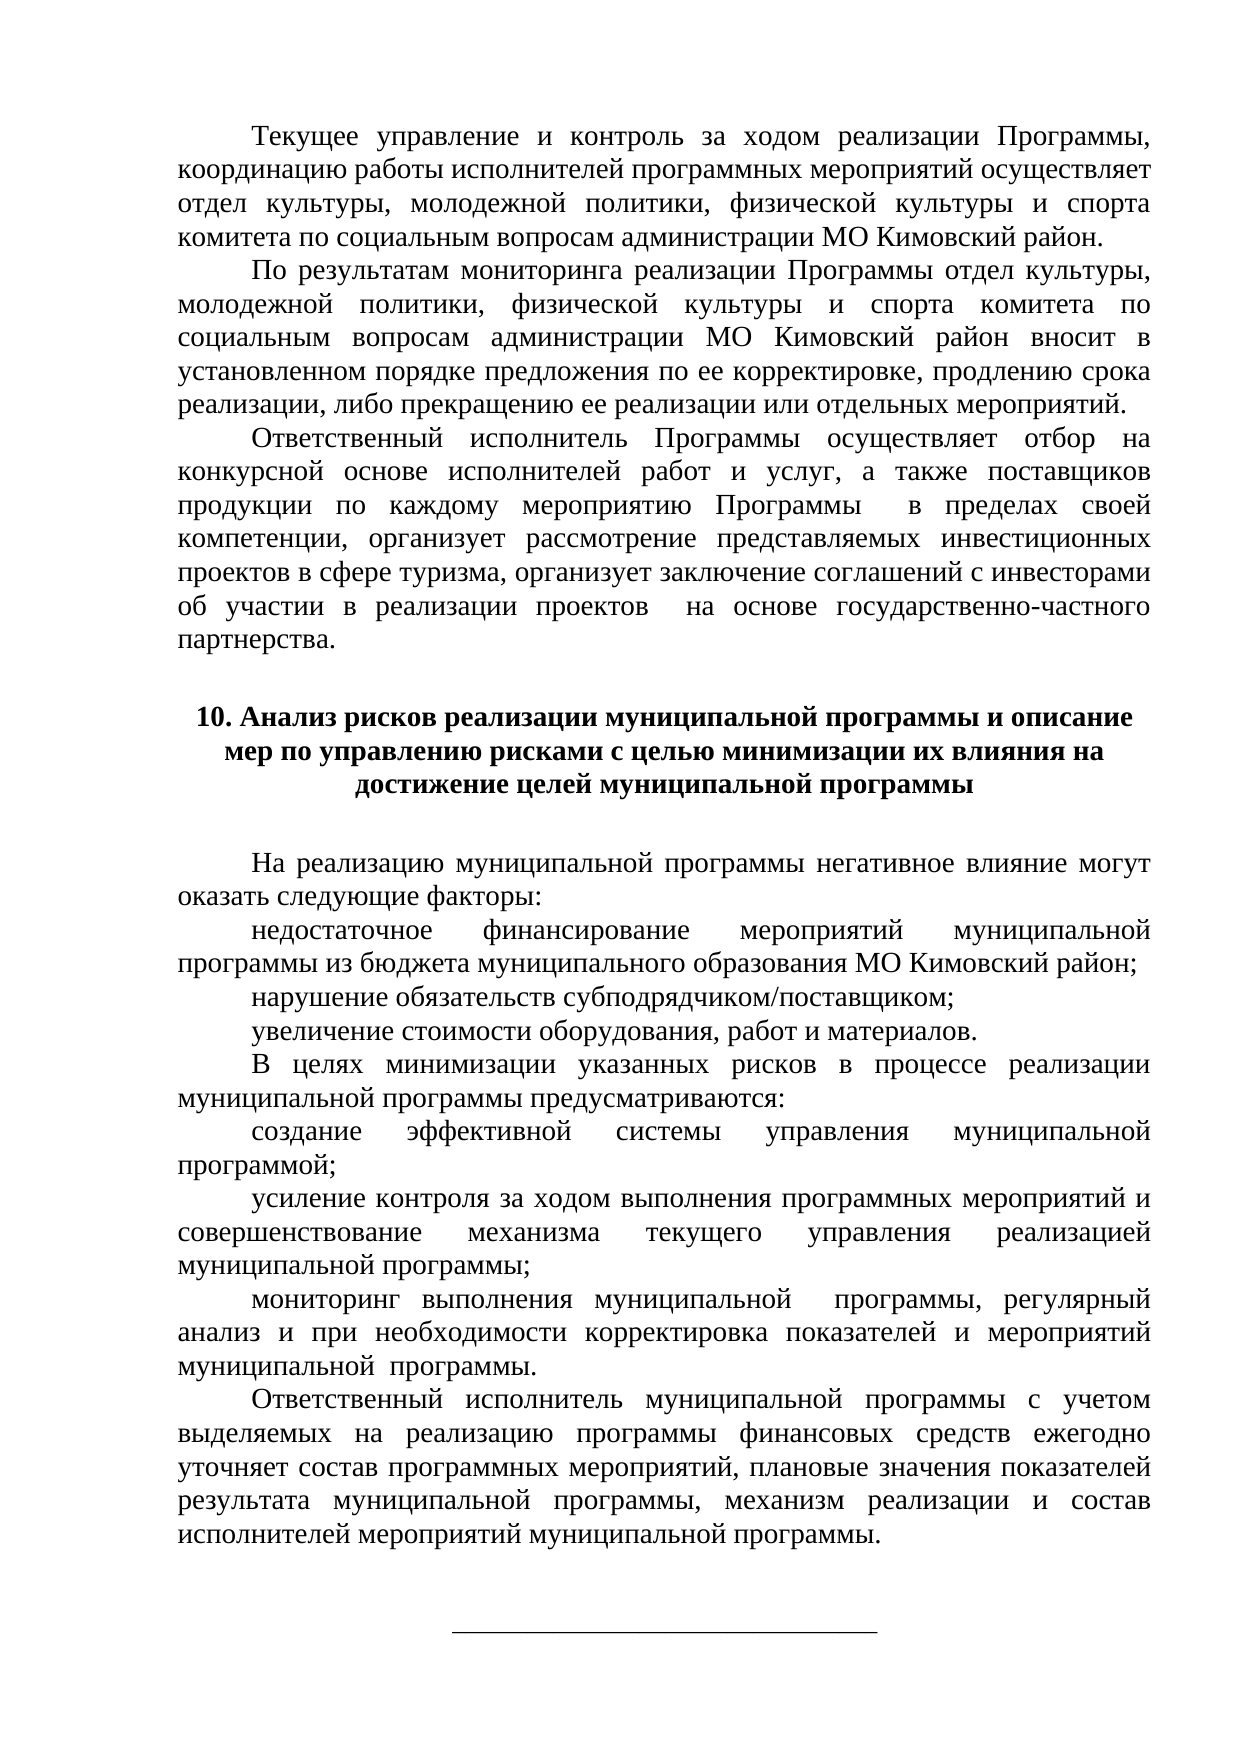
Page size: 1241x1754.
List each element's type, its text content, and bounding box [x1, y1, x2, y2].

text Ответственный исполнитель муниципальной программы с учетом выделяемых на реализацию программы финансовых средств ежегодно уточняет состав программных мероприятий, плановые значения показателей результата муниципальной программы, механизм реализации и состав исполнителей мероприятий муниципальной программы. [177, 1382, 1152, 1549]
text нарушение обязательств субподрядчиком/поставщиком; [177, 979, 1152, 1013]
text увеличение стоимости оборудования, работ и материалов. [177, 1013, 1152, 1046]
text Текущее управление и контроль за ходом реализации Программы, координацию работы исполнителей программных мероприятий осуществляет отдел культуры, молодежной политики, физической культуры и спорта комитета по социальным вопросам администрации МО Кимовский район. [177, 118, 1152, 252]
subtitle 10. Анализ рисков реализации муниципальной программы и описание мер по управлению рисками с целью минимизации их влияния на достижение целей муниципальной программы [177, 699, 1152, 800]
text На реализацию муниципальной программы негативное влияние могут оказать следующие факторы: [177, 845, 1152, 912]
text мониторинг выполнения муниципальной программы, регулярный анализ и при необходимости корректировка показателей и мероприятий муниципальной программы. [177, 1281, 1152, 1382]
text недостаточное финансирование мероприятий муниципальной программы из бюджета муниципального образования МО Кимовский район; [177, 912, 1152, 979]
text усиление контроля за ходом выполнения программных мероприятий и совершенствование механизма текущего управления реализацией муниципальной программы; [177, 1180, 1152, 1281]
text __________________________________ [177, 1607, 1152, 1636]
text По результатам мониторинга реализации Программы отдел культуры, молодежной политики, физической культуры и спорта комитета по социальным вопросам администрации МО Кимовский район вносит в установленном порядке предложения по ее корректировке, продлению срока реализации, либо прекращению ее реализации или отдельных мероприятий. [177, 252, 1152, 420]
text В целях минимизации указанных рисков в процессе реализации муниципальной программы предусматриваются: [177, 1046, 1152, 1113]
text Ответственный исполнитель Программы осуществляет отбор на конкурсной основе исполнителей работ и услуг, а также поставщиков продукции по каждому мероприятию Программы в пределах своей компетенции, организует рассмотрение представляемых инвестиционных проектов в сфере туризма, организует заключение соглашений с инвесторами об участии в реализации проектов на основе государственно-частного партнерства. [177, 420, 1152, 655]
text создание эффективной системы управления муниципальной программой; [177, 1113, 1152, 1180]
